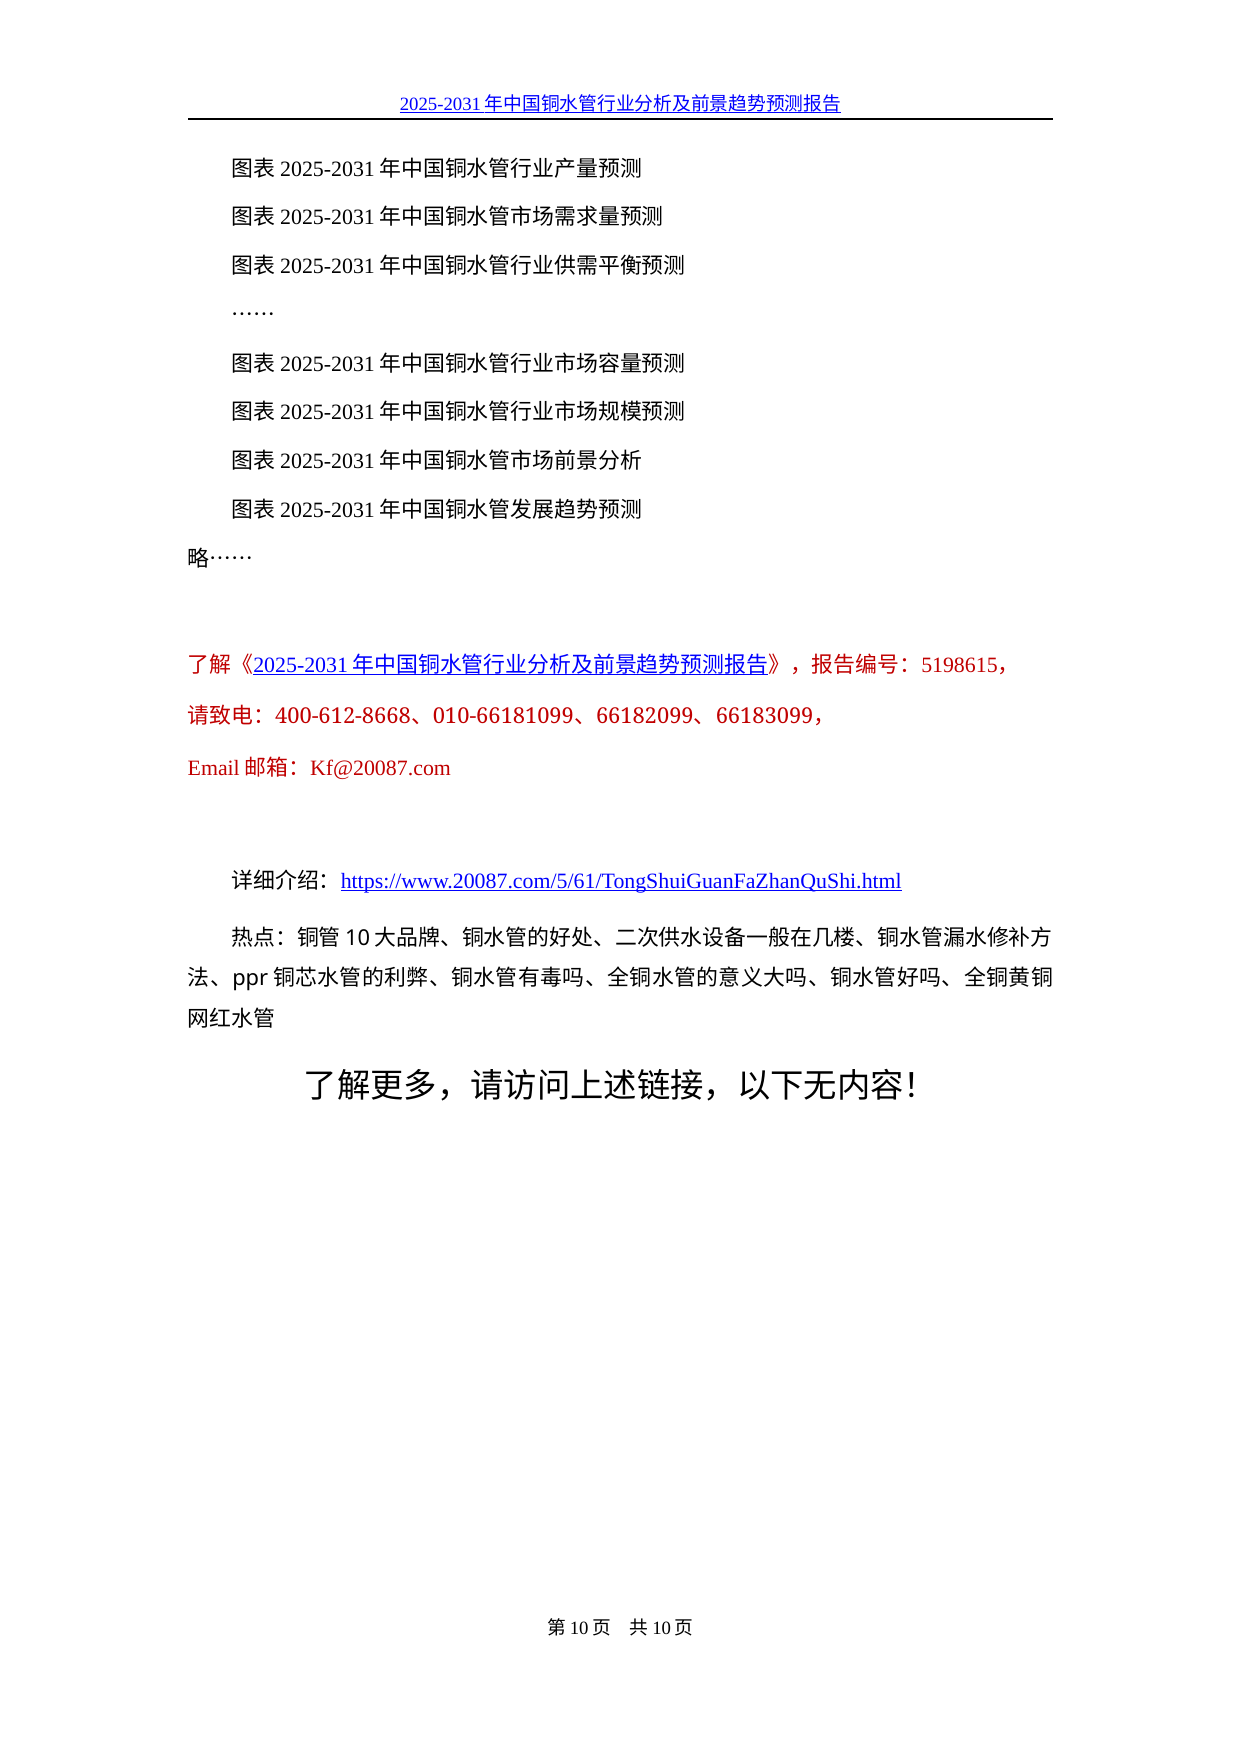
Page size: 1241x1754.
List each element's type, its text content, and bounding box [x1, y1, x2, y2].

text 热点：铜管10大品牌、铜水管的好处、二次供水设备一般在几楼、铜水管漏水修补方法、ppr铜芯水管的利弊、铜水管有毒吗、全铜水管的意义大吗、铜水管好吗、全铜黄铜网红水管 [187, 919, 1053, 1033]
text 了解《2025-2031年中国铜水管行业分析及前景趋势预测报告》，报告编号：5198615， [187, 647, 1053, 679]
text 详细介绍：https://www.20087.com/5/61/TongShuiGuanFaZhanQuShi.html [187, 863, 1053, 895]
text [187, 150, 1053, 573]
text Email邮箱：Kf@20087.com [187, 750, 1053, 782]
title 了解更多，请访问上述链接，以下无内容！ [187, 1051, 1053, 1116]
text 请致电：400-612-8668、010-66181099、66182099、66183099， [187, 698, 1053, 731]
